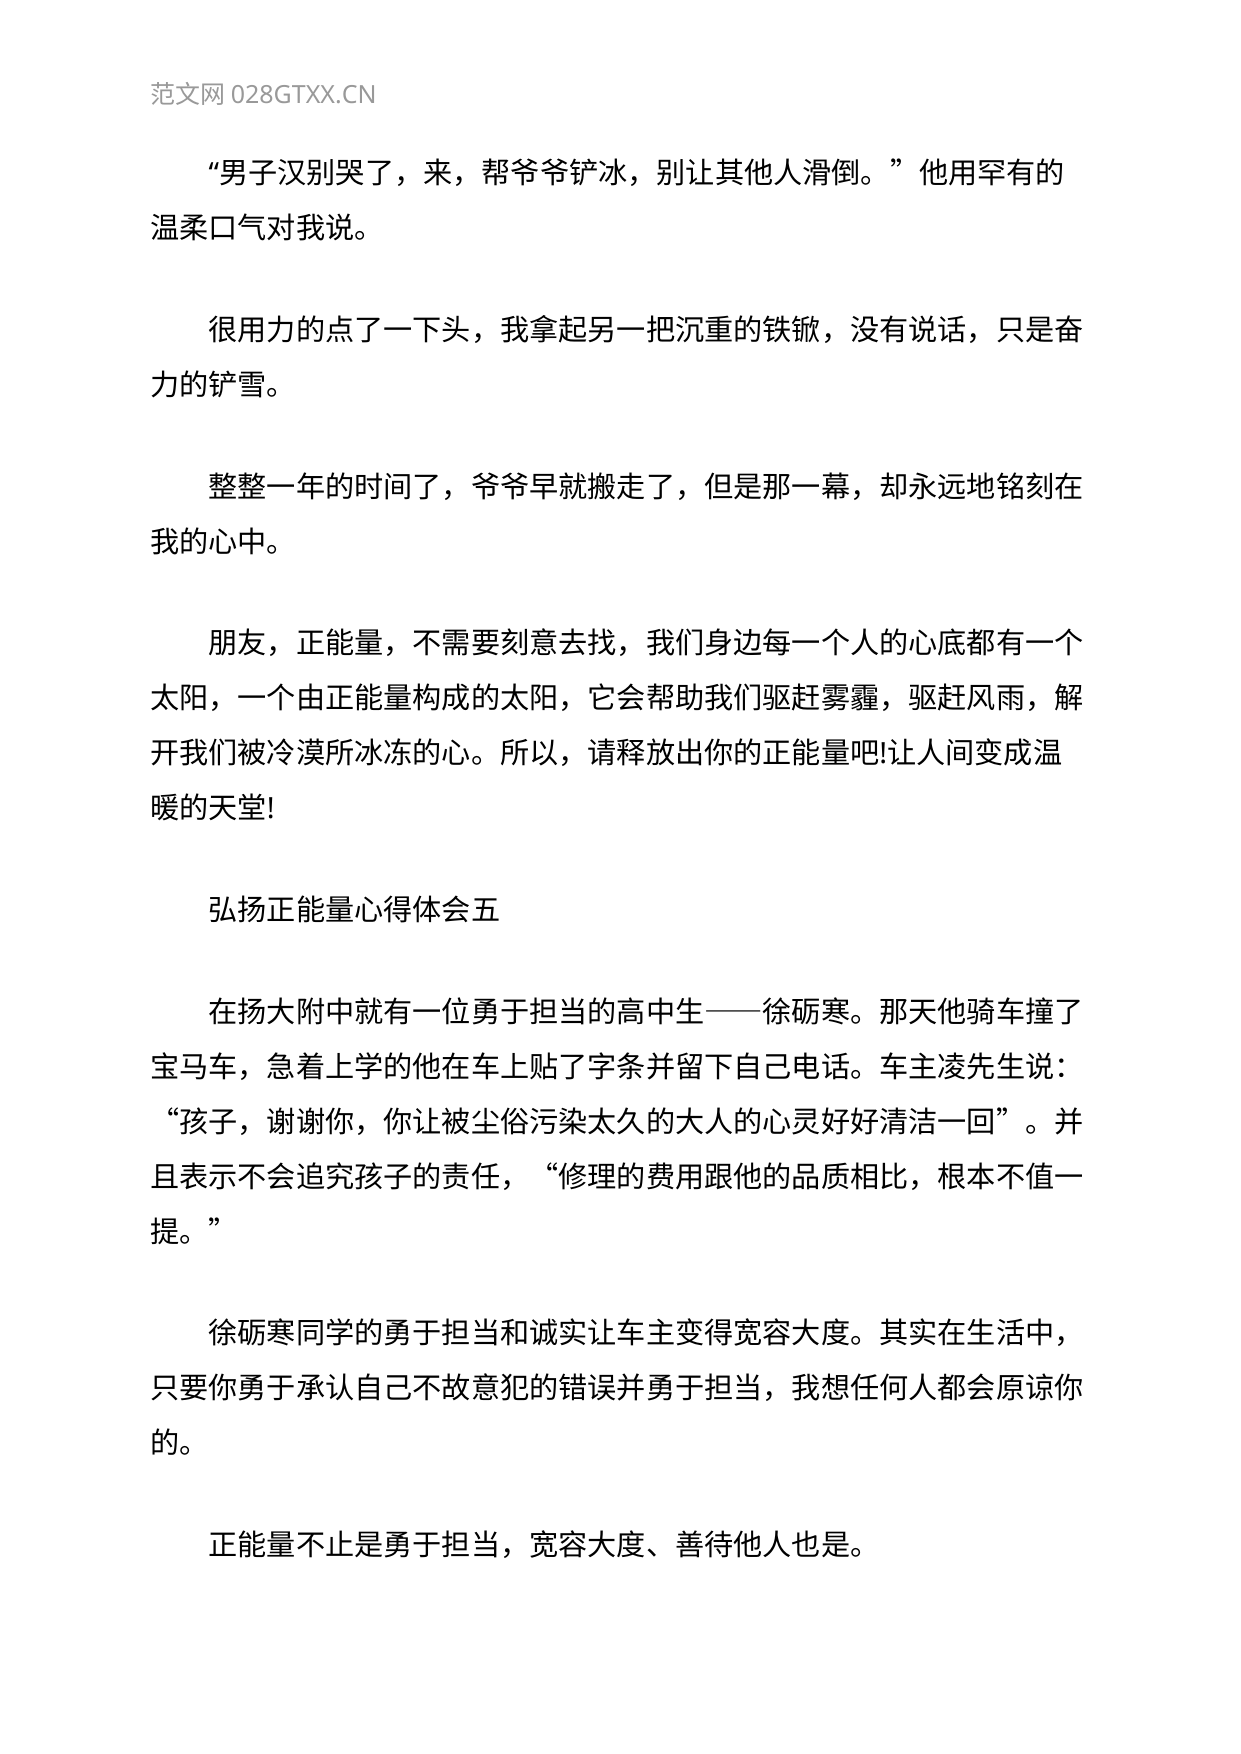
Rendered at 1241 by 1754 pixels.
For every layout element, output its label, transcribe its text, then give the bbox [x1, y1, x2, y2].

text 徐砺寒同学的勇于担当和诚实让车主变得宽容大度。其实在生活中，只要你勇于承认自己不故意犯的错误并勇于担当，我想任何人都会原谅你的。 [150, 1310, 1090, 1462]
text 很用力的点了一下头，我拿起另一把沉重的铁锨，没有说话，只是奋力的铲雪。 [150, 307, 1090, 404]
text “男子汉别哭了，来，帮爷爷铲冰，别让其他人滑倒。”他用罕有的温柔口气对我说。 [150, 150, 1090, 247]
text 弘扬正能量心得体会五 [150, 887, 1090, 929]
text 整整一年的时间了，爷爷早就搬走了，但是那一幕，却永远地铭刻在我的心中。 [150, 463, 1090, 561]
text 朋友，正能量，不需要刻意去找，我们身边每一个人的心底都有一个太阳，一个由正能量构成的太阳，它会帮助我们驱赶雾霾，驱赶风雨，解开我们被冷漠所冰冻的心。所以，请释放出你的正能量吧!让人间变成温暖的天堂! [150, 620, 1090, 827]
text 在扬大附中就有一位勇于担当的高中生——徐砺寒。那天他骑车撞了宝马车，急着上学的他在车上贴了字条并留下自己电话。车主凌先生说：“孩子，谢谢你，你让被尘俗污染太久的大人的心灵好好清洁一回”。并且表示不会追究孩子的责任，“修理的费用跟他的品质相比，根本不值一提。” [150, 989, 1090, 1251]
text 正能量不止是勇于担当，宽容大度、善待他人也是。 [150, 1522, 1090, 1564]
